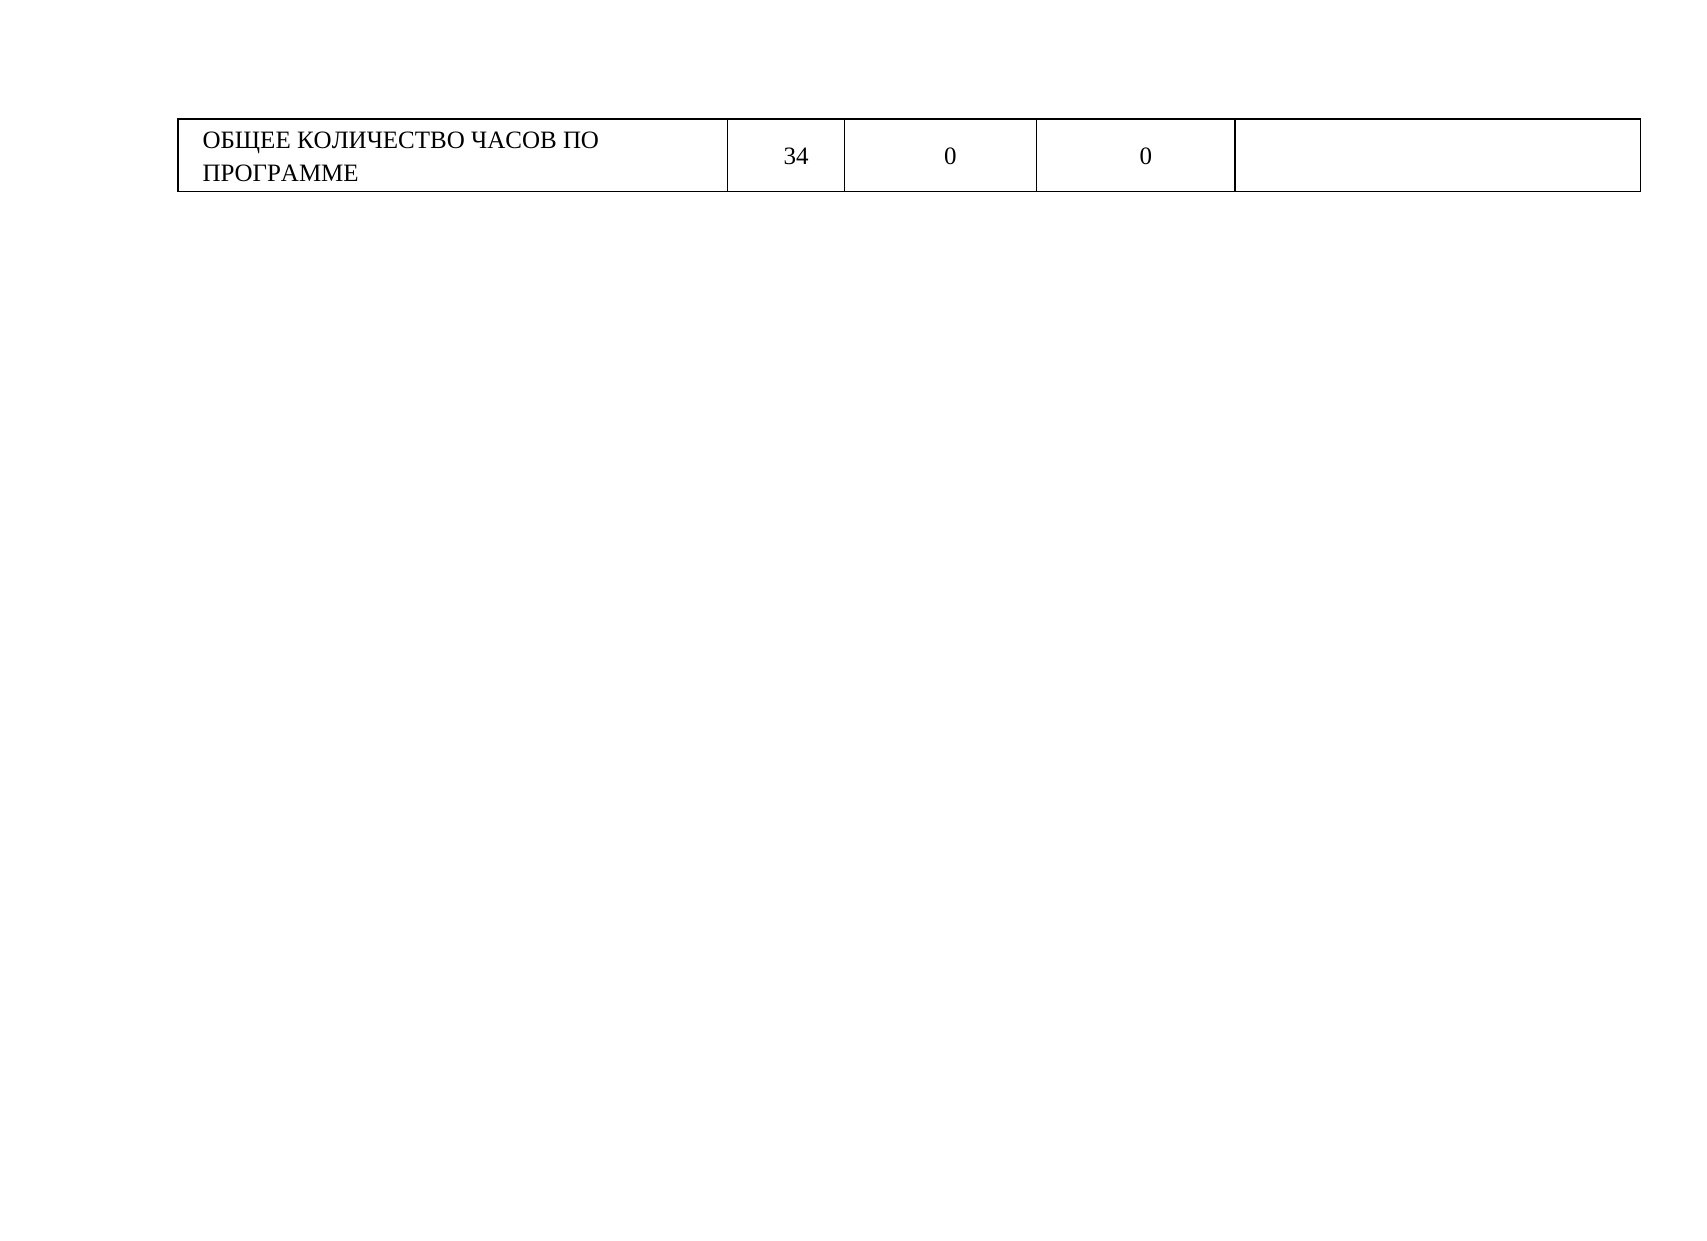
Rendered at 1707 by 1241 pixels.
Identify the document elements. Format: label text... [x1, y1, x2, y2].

table_cell ОБЩЕЕ КОЛИЧЕСТВО ЧАСОВ ПО ПРОГРАММЕ [179, 120, 727, 191]
table_cell 0 [1037, 120, 1234, 191]
table_cell [1236, 120, 1640, 191]
table_cell 0 [845, 120, 1036, 191]
table_cell 34 [728, 120, 844, 191]
